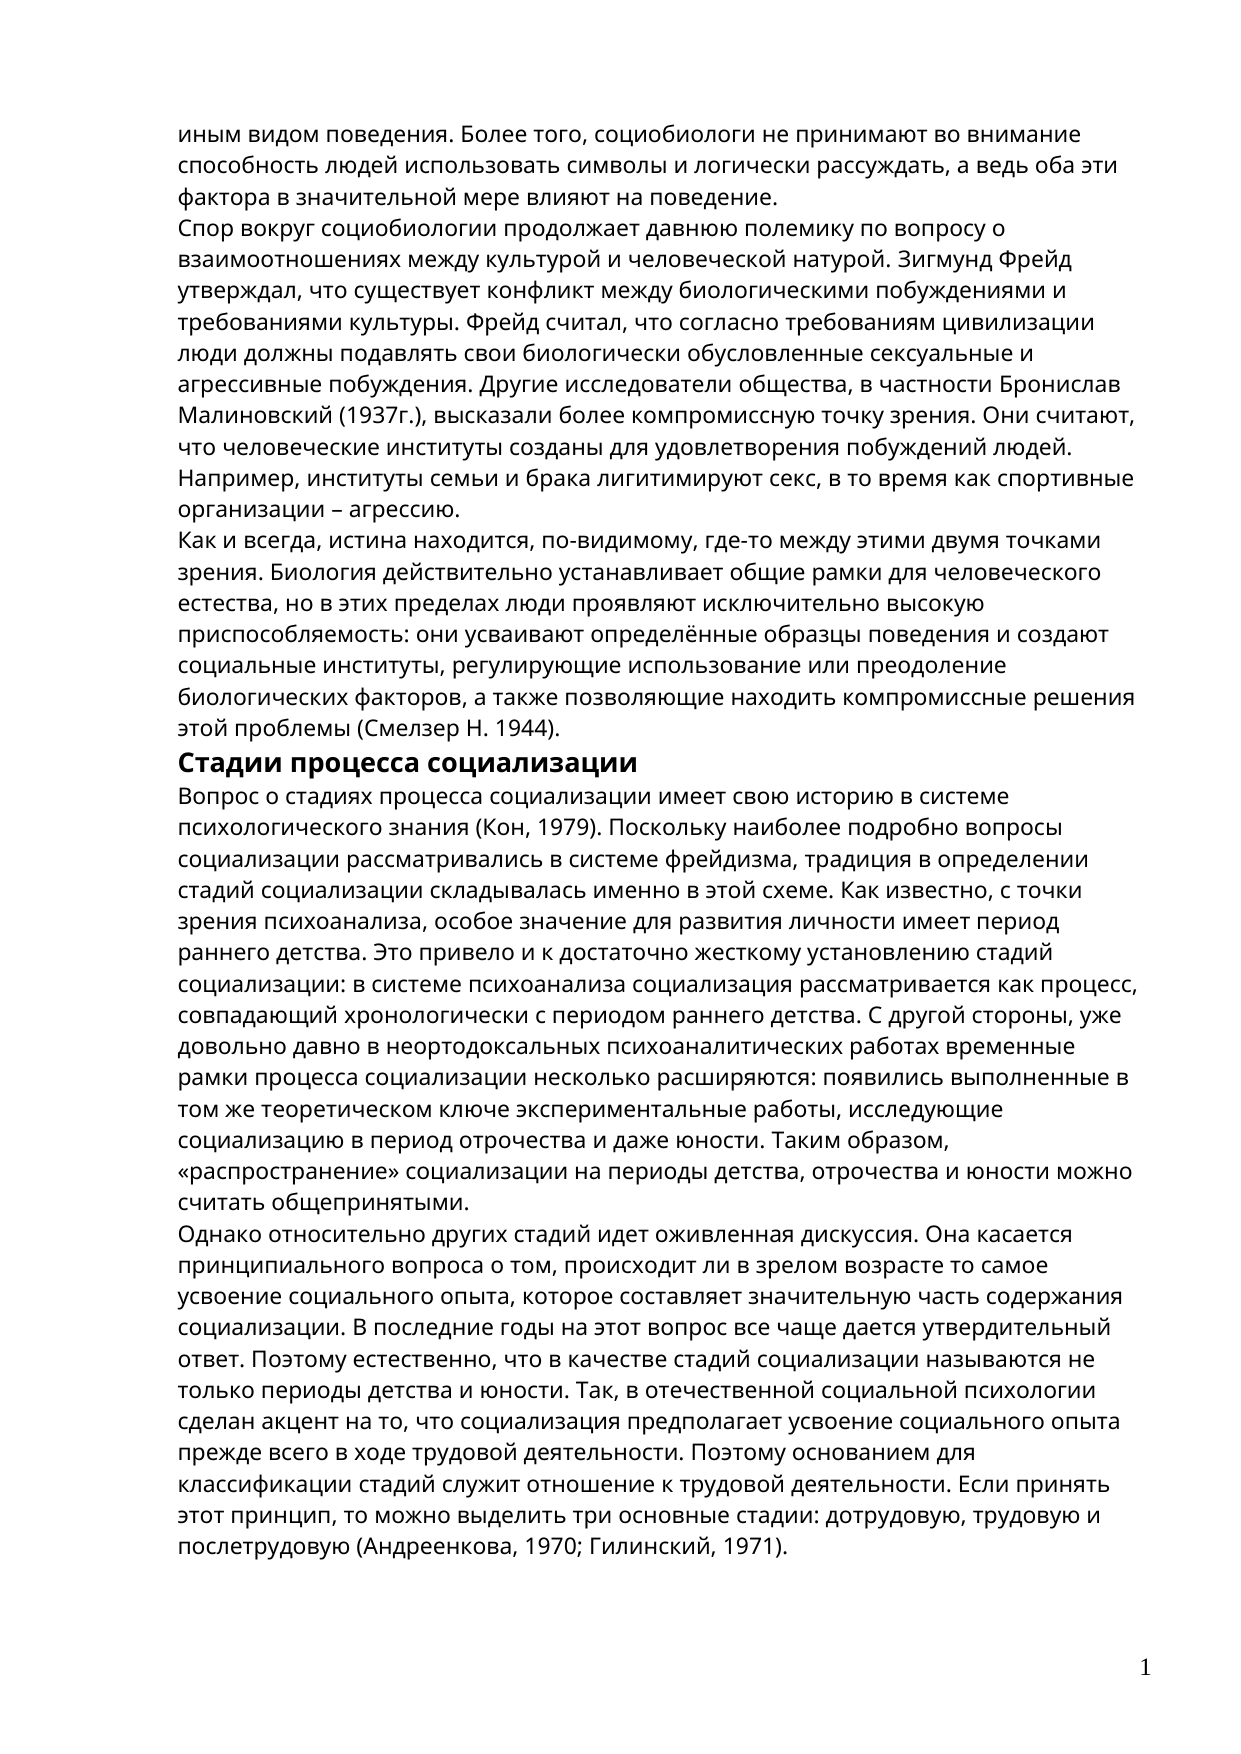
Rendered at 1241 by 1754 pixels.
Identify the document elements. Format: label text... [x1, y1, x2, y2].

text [177, 118, 1152, 212]
text Как и всегда, истина находится, по-видимому, где-то между этими двумя точками зрения. Биология действительно устанавливает общие рамки для человеческого естества, но в этих пределах люди проявляют исключительно высокую приспособляемость: они усваивают определённые образцы поведения и создают социальные институты, регулирующие использование или преодоление биологических факторов, а также позволяющие находить компромиссные решения этой проблемы (Смелзер Н. 1944). [177, 524, 1152, 743]
text Стадии процесса социализации [177, 743, 1152, 780]
text Спор вокруг социобиологии продолжает давнюю полемику по вопросу о взаимоотношениях между культурой и человеческой натурой. Зигмунд Фрейд утверждал, что существует конфликт между биологическими побуждениями и требованиями культуры. Фрейд считал, что согласно требованиям цивилизации люди должны подавлять свои биологически обусловленные сексуальные и агрессивные побуждения. Другие исследователи общества, в частности Бронислав Малиновский (1937г.), высказали более компромиссную точку зрения. Они считают, что человеческие институты созданы для удовлетворения побуждений людей. Например, институты семьи и брака лигитимируют секс, в то время как спортивные организации – агрессию. [177, 212, 1152, 524]
text Вопрос о стадиях процесса социализации имеет свою историю в системе психологического знания (Кон, 1979). Поскольку наиболее подробно вопросы социализации рассматривались в системе фрейдизма, традиция в определении стадий социализации складывалась именно в этой схеме. Как известно, с точки зрения психоанализа, особое значение для развития личности имеет период раннего детства. Это привело и к достаточно жесткому установлению стадий социализации: в системе психоанализа социализация рассматривается как процесс, совпадающий хронологически с периодом раннего детства. С другой стороны, уже довольно давно в неортодоксальных психоаналитических работах временные рамки процесса социализации несколько расширяются: появились выполненные в том же теоретическом ключе экспериментальные работы, исследующие социализацию в период отрочества и даже юности. Таким образом, «распространение» социализации на периоды детства, отрочества и юности можно считать общепринятыми. [177, 780, 1152, 1217]
text Однако относительно других стадий идет оживленная дискуссия. Она касается принципиального вопроса о том, происходит ли в зрелом возрасте то самое усвоение социального опыта, которое составляет значительную часть содержания социализации. В последние годы на этот вопрос все чаще дается утвердительный ответ. Поэтому естественно, что в качестве стадий социализации называются не только периоды детства и юности. Так, в отечественной социальной психологии сделан акцент на то, что социализация предполагает усвоение социального опыта прежде всего в ходе трудовой деятельности. Поэтому основанием для классификации стадий служит отношение к трудовой деятельности. Если принять этот принцип, то можно выделить три основные стадии: дотрудовую, трудовую и послетрудовую (Андреенкова, 1970; Гилинский, 1971). [177, 1217, 1152, 1561]
